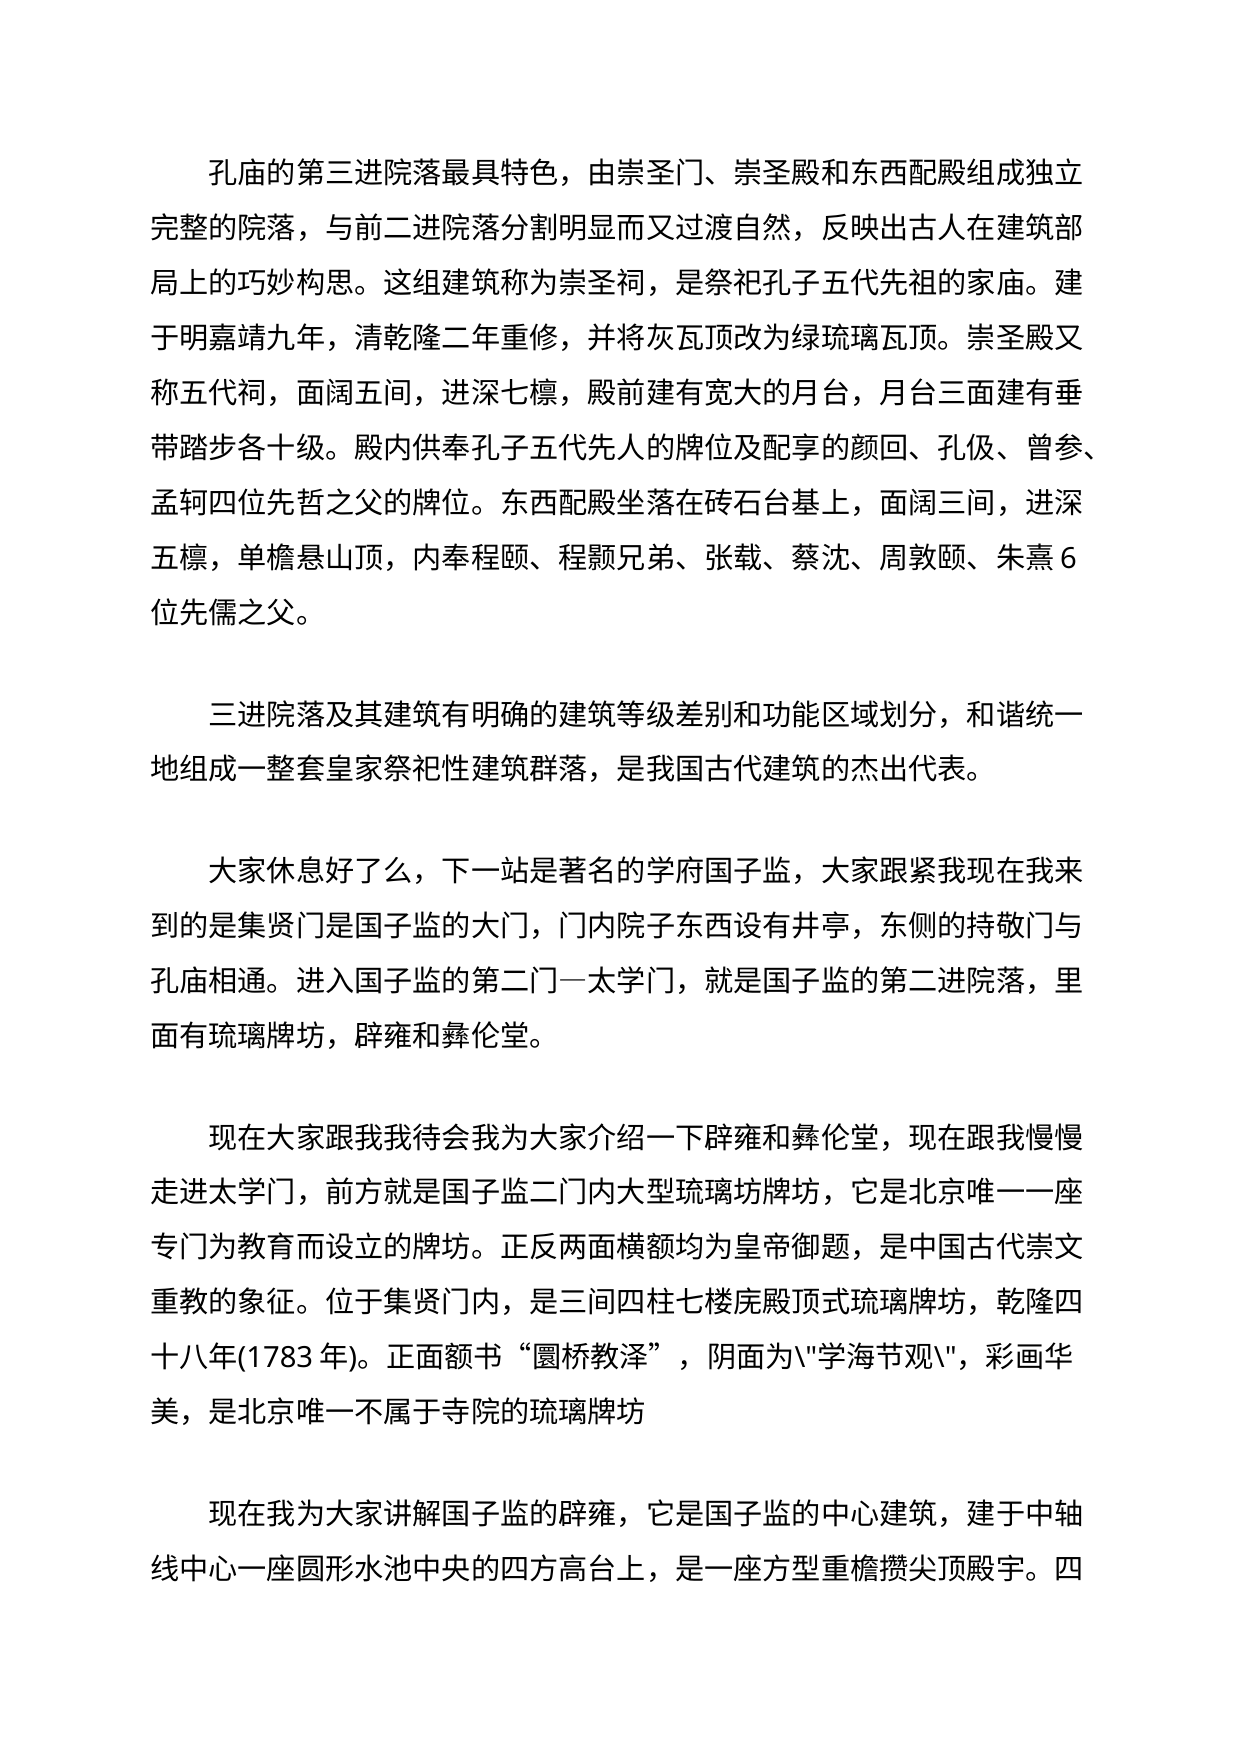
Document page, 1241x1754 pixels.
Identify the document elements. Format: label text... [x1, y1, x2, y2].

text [150, 1491, 1090, 1588]
text 三进院落及其建筑有明确的建筑等级差别和功能区域划分，和谐统一地组成一整套皇家祭祀性建筑群落，是我国古代建筑的杰出代表。 [150, 691, 1090, 788]
text 孔庙的第三进院落最具特色，由崇圣门、崇圣殿和东西配殿组成独立完整的院落，与前二进院落分割明显而又过渡自然，反映出古人在建筑部局上的巧妙构思。这组建筑称为崇圣祠，是祭祀孔子五代先祖的家庙。建于明嘉靖九年，清乾隆二年重修，并将灰瓦顶改为绿琉璃瓦顶。崇圣殿又称五代祠，面阔五间，进深七檩，殿前建有宽大的月台，月台三面建有垂带踏步各十级。殿内供奉孔子五代先人的牌位及配享的颜回、孔伋、曾参、孟轲四位先哲之父的牌位。东西配殿坐落在砖石台基上，面阔三间，进深五檩，单檐悬山顶，内奉程颐、程颢兄弟、张载、蔡沈、周敦颐、朱熹6位先儒之父。 [150, 150, 1090, 632]
text 现在大家跟我我待会我为大家介绍一下辟雍和彝伦堂，现在跟我慢慢走进太学门，前方就是国子监二门内大型琉璃坊牌坊，它是北京唯一一座专门为教育而设立的牌坊。正反两面横额均为皇帝御题，是中国古代崇文重教的象征。位于集贤门内，是三间四柱七楼庑殿顶式琉璃牌坊，乾隆四十八年(1783年)。正面额书“圜桥教泽”，阴面为\"学海节观\"，彩画华美，是北京唯一不属于寺院的琉璃牌坊 [150, 1114, 1090, 1431]
text 大家休息好了么，下一站是著名的学府国子监，大家跟紧我现在我来到的是集贤门是国子监的大门，门内院子东西设有井亭，东侧的持敬门与孔庙相通。进入国子监的第二门—太学门，就是国子监的第二进院落，里面有琉璃牌坊，辟雍和彝伦堂。 [150, 848, 1090, 1055]
